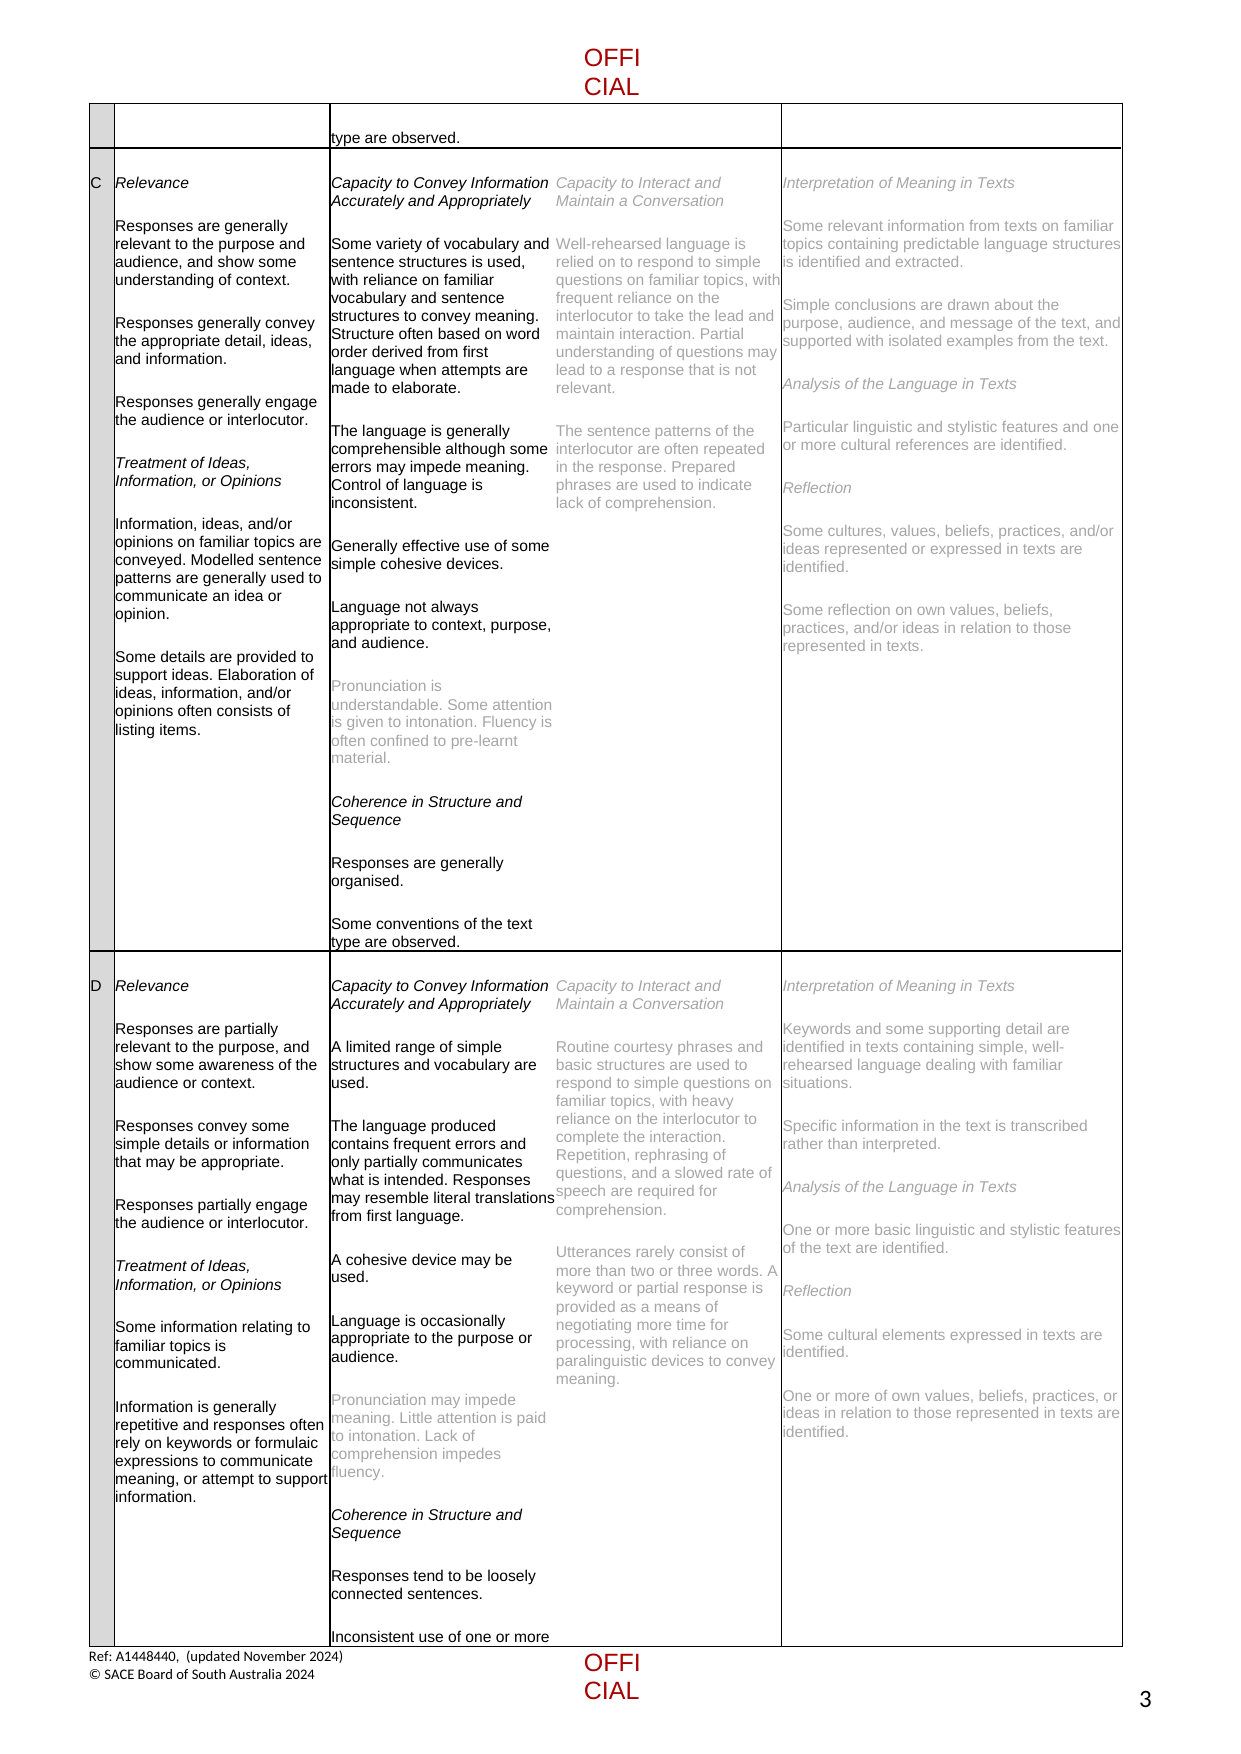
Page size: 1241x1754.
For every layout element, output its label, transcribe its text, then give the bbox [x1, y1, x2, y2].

table_cell C [90, 149, 114, 950]
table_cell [115, 104, 329, 147]
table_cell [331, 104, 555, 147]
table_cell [555, 104, 781, 147]
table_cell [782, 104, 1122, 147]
table_cell Interpretation of Meaning in Texts Some relevant information from texts on familiar topics containing predictable language structures is identified and extracted. Simple conclusions are drawn about the purpose, audience, and message of the text, and supported with isolated examples from the text. Analysis of the Language in Texts Particular linguistic and stylistic features and one or more cultural references are identified. Reflection Some cultures, values, beliefs, practices, and/or ideas represented or expressed in texts are identified. Some reflection on own values, beliefs, practices, and/or ideas in relation to those represented in texts. [782, 147, 1122, 950]
table_cell Capacity to Convey Information Accurately and Appropriately Some variety of vocabulary and sentence structures is used, with reliance on familiar vocabulary and sentence structures to convey meaning. Structure often based on word order derived from first language when attempts are made to elaborate. The language is generally comprehensible although some errors may impede meaning. Control of language is inconsistent. Generally effective use of some simple cohesive devices. Language not always appropriate to context, purpose, and audience. Pronunciation is understandable. Some attention is given to intonation. Fluency is often confined to pre-learnt material. Coherence in Structure and Sequence Responses are generally organised. Some conventions of the text type are observed. [331, 149, 555, 950]
table_cell Relevance Responses are generally relevant to the purpose and audience, and show some understanding of context. Responses generally convey the appropriate detail, ideas, and information. Responses generally engage the audience or interlocutor. Treatment of Ideas, Information, or Opinions Information, ideas, and/or opinions on familiar topics are conveyed. Modelled sentence patterns are generally used to communicate an idea or opinion. Some details are provided to support ideas. Elaboration of ideas, information, and/or opinions often consists of listing items. [115, 149, 329, 950]
table_cell B [90, 104, 114, 147]
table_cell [782, 950, 1122, 1646]
table_cell D [90, 952, 114, 1646]
table_cell Capacity to Interact and Maintain a Conversation Well-rehearsed language is relied on to respond to simple questions on familiar topics, with frequent reliance on the interlocutor to take the lead and maintain interaction. Partial understanding of questions may lead to a response that is not relevant. The sentence patterns of the interlocutor are often repeated in the response. Prepared phrases are used to indicate lack of comprehension. [555, 149, 781, 950]
